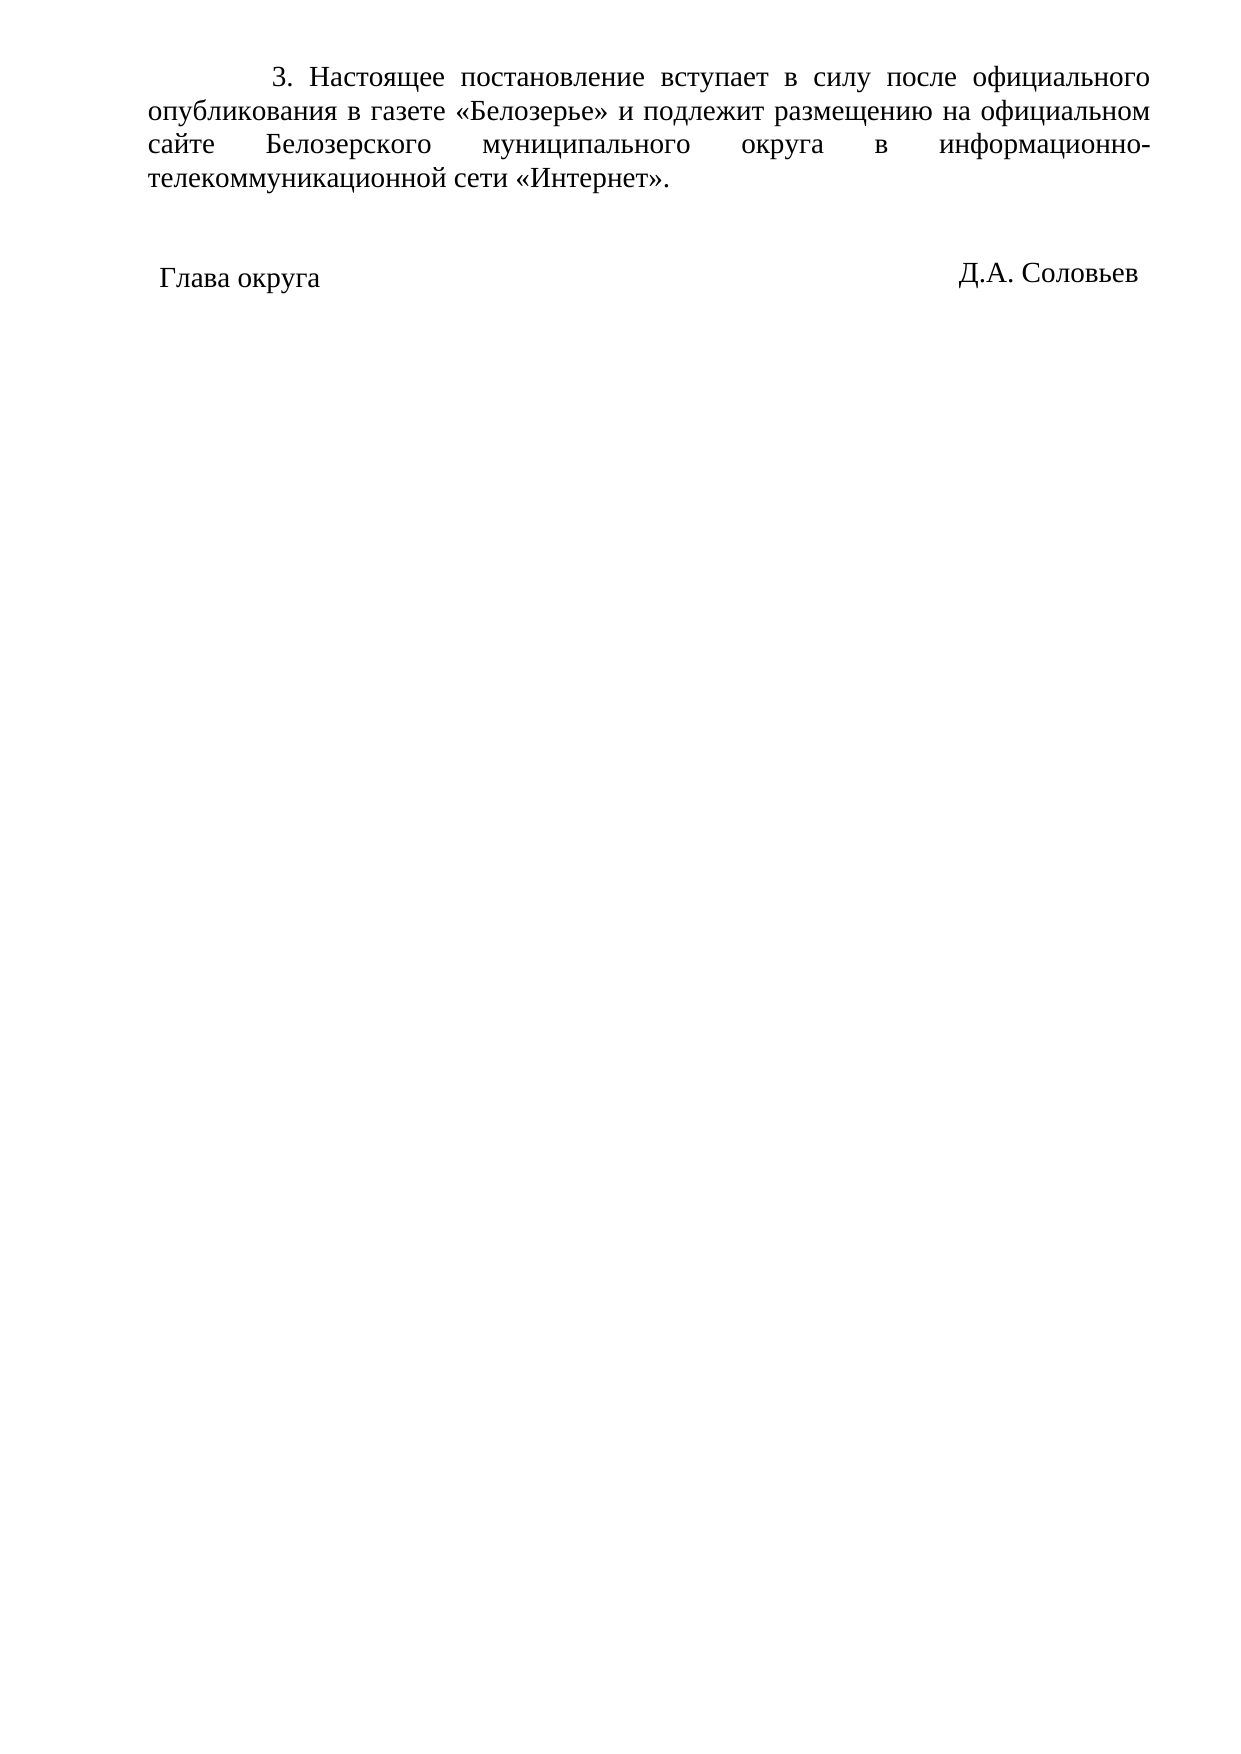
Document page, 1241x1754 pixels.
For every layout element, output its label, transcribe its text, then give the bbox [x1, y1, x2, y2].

table_header Д.А. Соловьев [707, 227, 1163, 294]
table_header Глава округа [148, 227, 707, 294]
text 3. Настоящее постановление вступает в силу после официального опубликования в газете «Белозерье» и подлежит размещению на официальном сайте Белозерского муниципального округа в информационно-телекоммуникационной сети «Интернет». [148, 59, 1152, 193]
